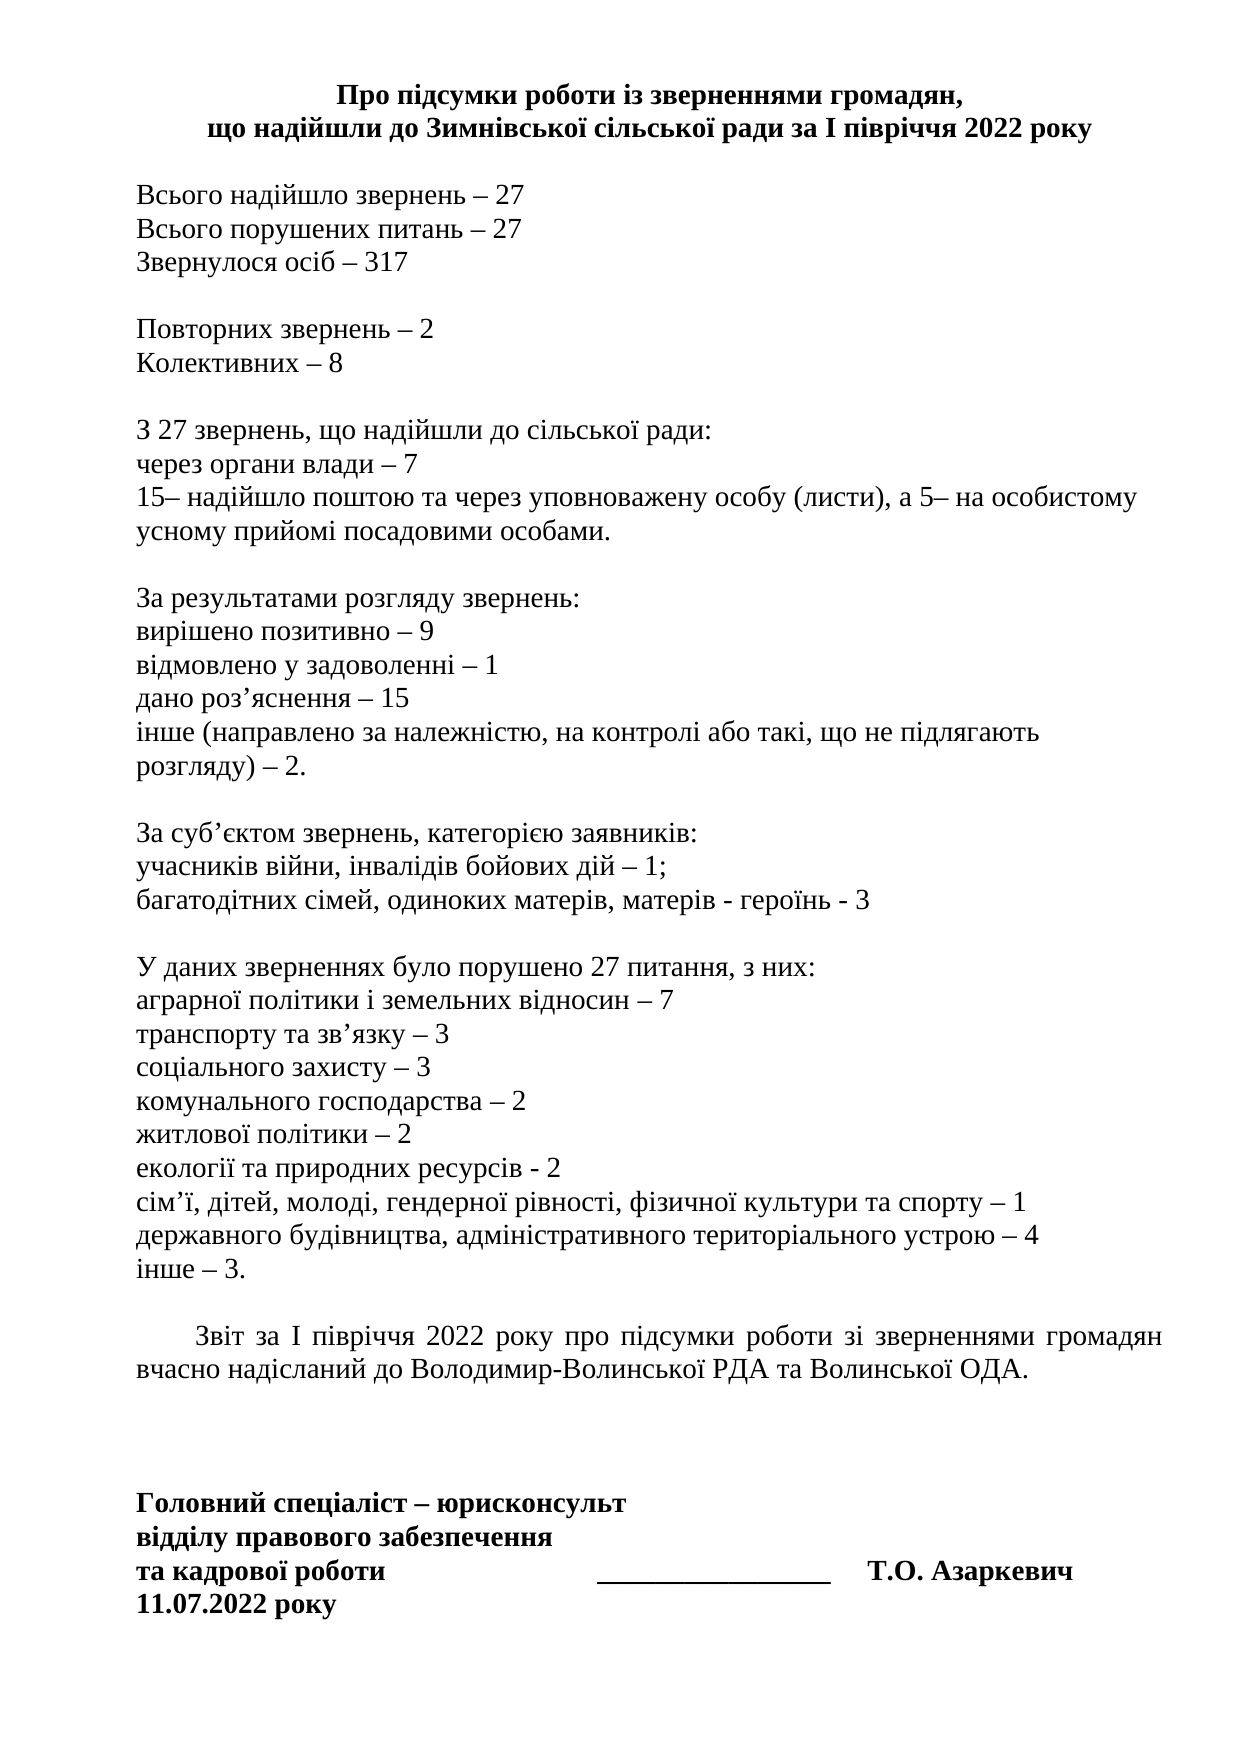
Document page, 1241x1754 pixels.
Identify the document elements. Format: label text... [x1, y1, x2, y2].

text дано роз’яснення – 15 [136, 681, 1163, 714]
text вирішено позитивно – 9 [136, 613, 1163, 647]
text через органи влади – 7 [136, 446, 1163, 479]
text Про підсумки роботи із зверненнями громадян, [136, 77, 1163, 110]
text сім’ї, дітей, молоді, гендерної рівності, фізичної культури та спорту – 1 [136, 1184, 1163, 1217]
text Повторних звернень – 2 [136, 312, 1163, 345]
text та кадрової роботи ________________ Т.О. Азаркевич [136, 1553, 1163, 1586]
text транспорту та зв’язку – 3 [136, 1016, 1193, 1049]
text екології та природних ресурсів - 2 [136, 1150, 1163, 1184]
text відділу правового забезпечення [136, 1519, 1163, 1553]
text Всього надійшло звернень – 27 [136, 177, 1163, 211]
text інше – 3. [136, 1251, 1163, 1284]
text соціального захисту – 3 [136, 1049, 1163, 1083]
text багатодітних сімей, одиноких матерів, матерів - героїнь - 3 [136, 882, 1163, 915]
text що надійшли до Зимнівської сільської ради за І півріччя 2022 року [136, 110, 1163, 144]
text За результатами розгляду звернень: [136, 580, 1163, 613]
text Всього порушених питань – 27 [136, 211, 1163, 244]
text Колективних – 8 [136, 345, 1163, 379]
text У даних зверненнях було порушено 27 питання, з них: [136, 949, 1163, 982]
text 11.07.2022 року [136, 1586, 1163, 1620]
text житлової політики – 2 [136, 1117, 1163, 1150]
text учасників війни, інвалідів бойових дій – 1; [136, 848, 1163, 882]
text Звіт за І півріччя 2022 року про підсумки роботи зі зверненнями громадян вчасно надісланий до Володимир-Волинської РДА та Волинської ОДА. [136, 1318, 1163, 1385]
text З 27 звернень, що надійшли до сільської ради: [136, 412, 1163, 446]
text 15– надійшло поштою та через уповноважену особу (листи), а 5– на особистому усному прийомі посадовими особами. [136, 479, 1163, 546]
text комунального господарства – 2 [136, 1083, 1163, 1117]
text відмовлено у задоволенні – 1 [136, 647, 1163, 681]
text державного будівництва, адміністративного територіального устрою – 4 [136, 1217, 1163, 1251]
text аграрної політики і земельних відносин – 7 [136, 982, 1193, 1016]
text інше (направлено за належністю, на контролі або такі, що не підлягають розгляду) – 2. [136, 714, 1163, 781]
text Головний спеціаліст – юрисконсульт [136, 1486, 1163, 1519]
text За суб’єктом звернень, категорією заявників: [136, 815, 1163, 848]
text Звернулося осіб – 317 [136, 244, 1163, 278]
